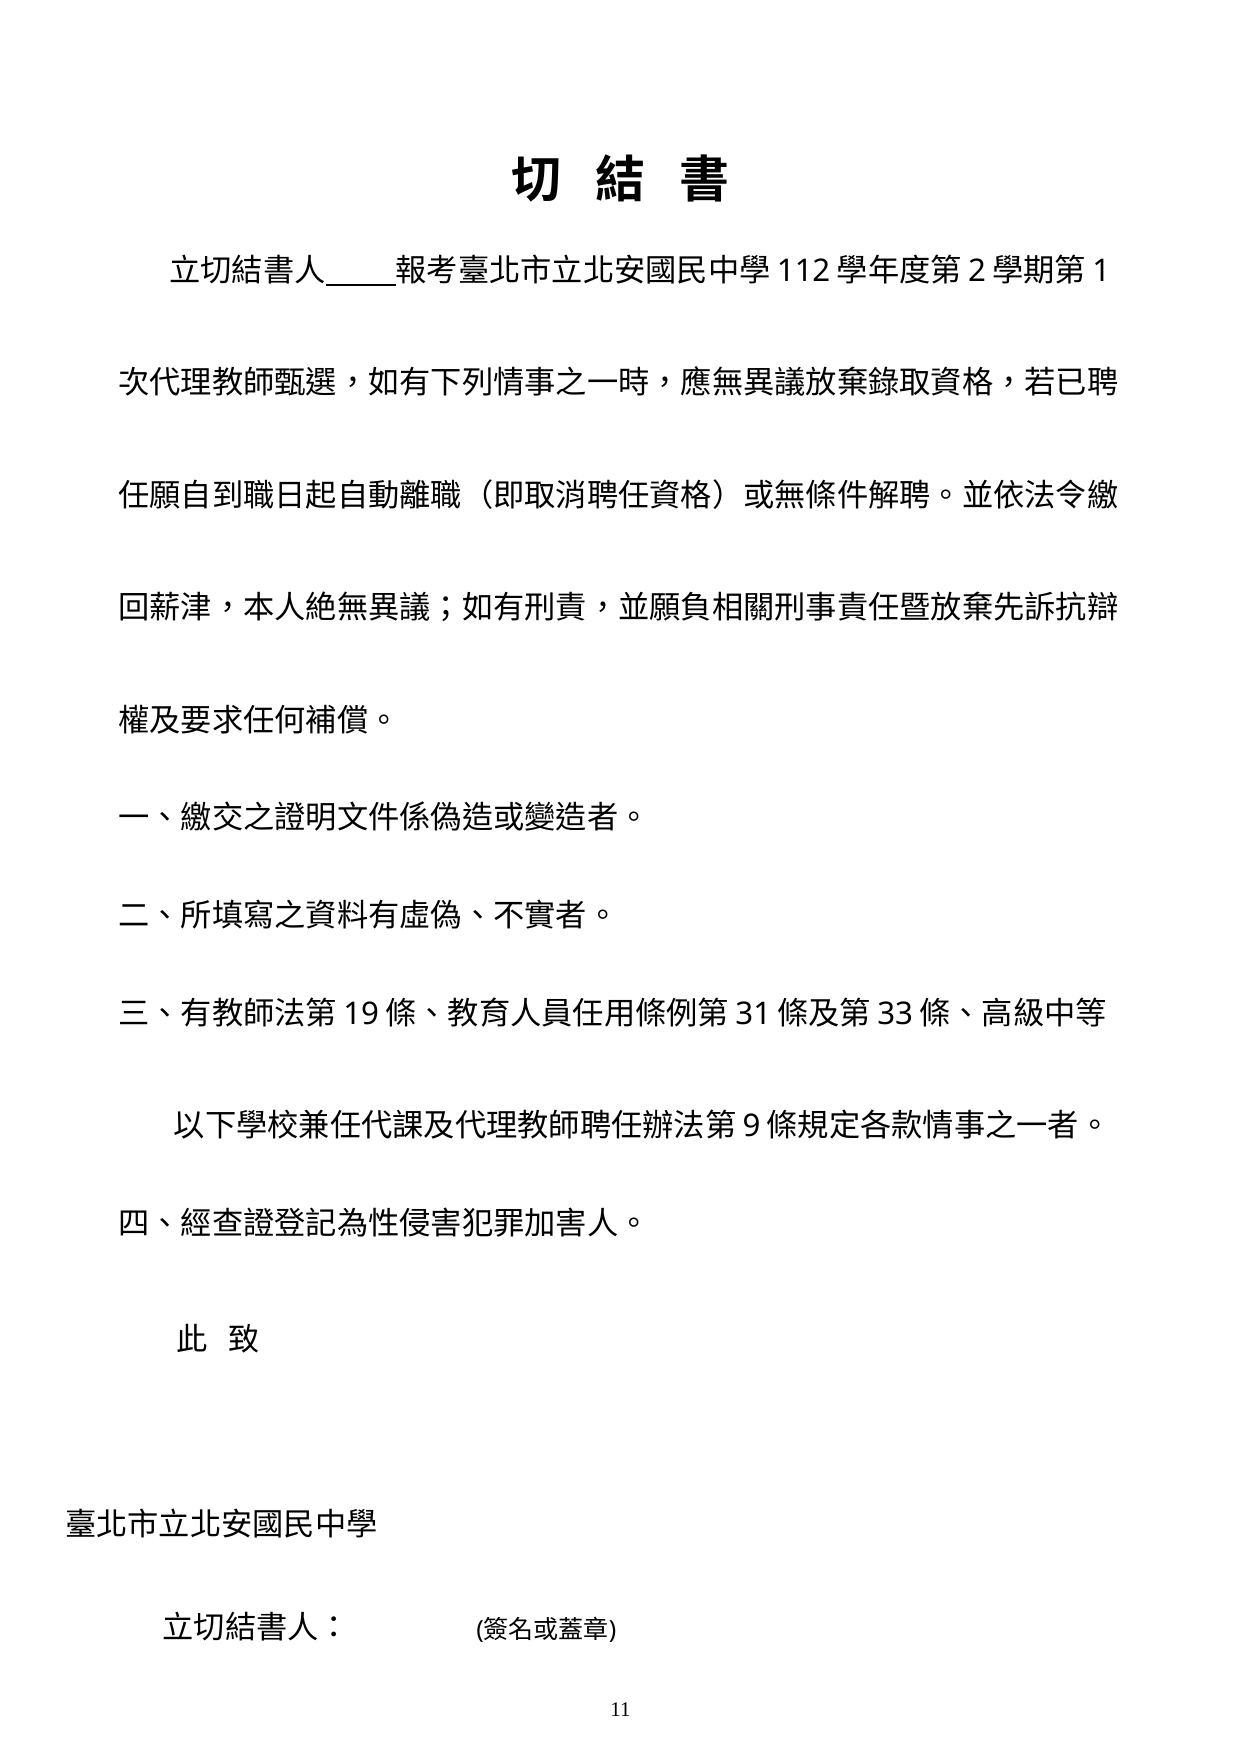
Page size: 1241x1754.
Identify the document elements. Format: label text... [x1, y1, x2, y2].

text 此 致 [168, 1299, 1122, 1374]
text 立切結書人： (簽名或蓋章) [24, 1587, 1122, 1662]
text 二、所填寫之資料有虛偽、不實者。 [118, 875, 1122, 950]
text 三、有教師法第19條、教育人員任用條例第31條及第33條、高級中等以下學校兼任代課及代理教師聘任辦法第9條規定各款情事之一者。 [118, 973, 1122, 1161]
text 立切結書人 報考臺北市立北安國民中學112學年度第2學期第1次代理教師甄選，如有下列情事之一時，應無異議放棄錄取資格，若已聘任願自到職日起自動離職（即取消聘任資格）或無條件解聘。並依法令繳回薪津，本人絶無異議；如有刑責，並願負相關刑事責任暨放棄先訴抗辯權及要求任何補償。 [118, 230, 1122, 755]
text 一、繳交之證明文件係偽造或變造者。 [118, 778, 1122, 853]
text 切 結 書 [118, 139, 1122, 211]
text 臺北市立北安國民中學 [24, 1499, 1122, 1545]
text 四、經查證登記為性侵害犯罪加害人。 [118, 1183, 1122, 1258]
